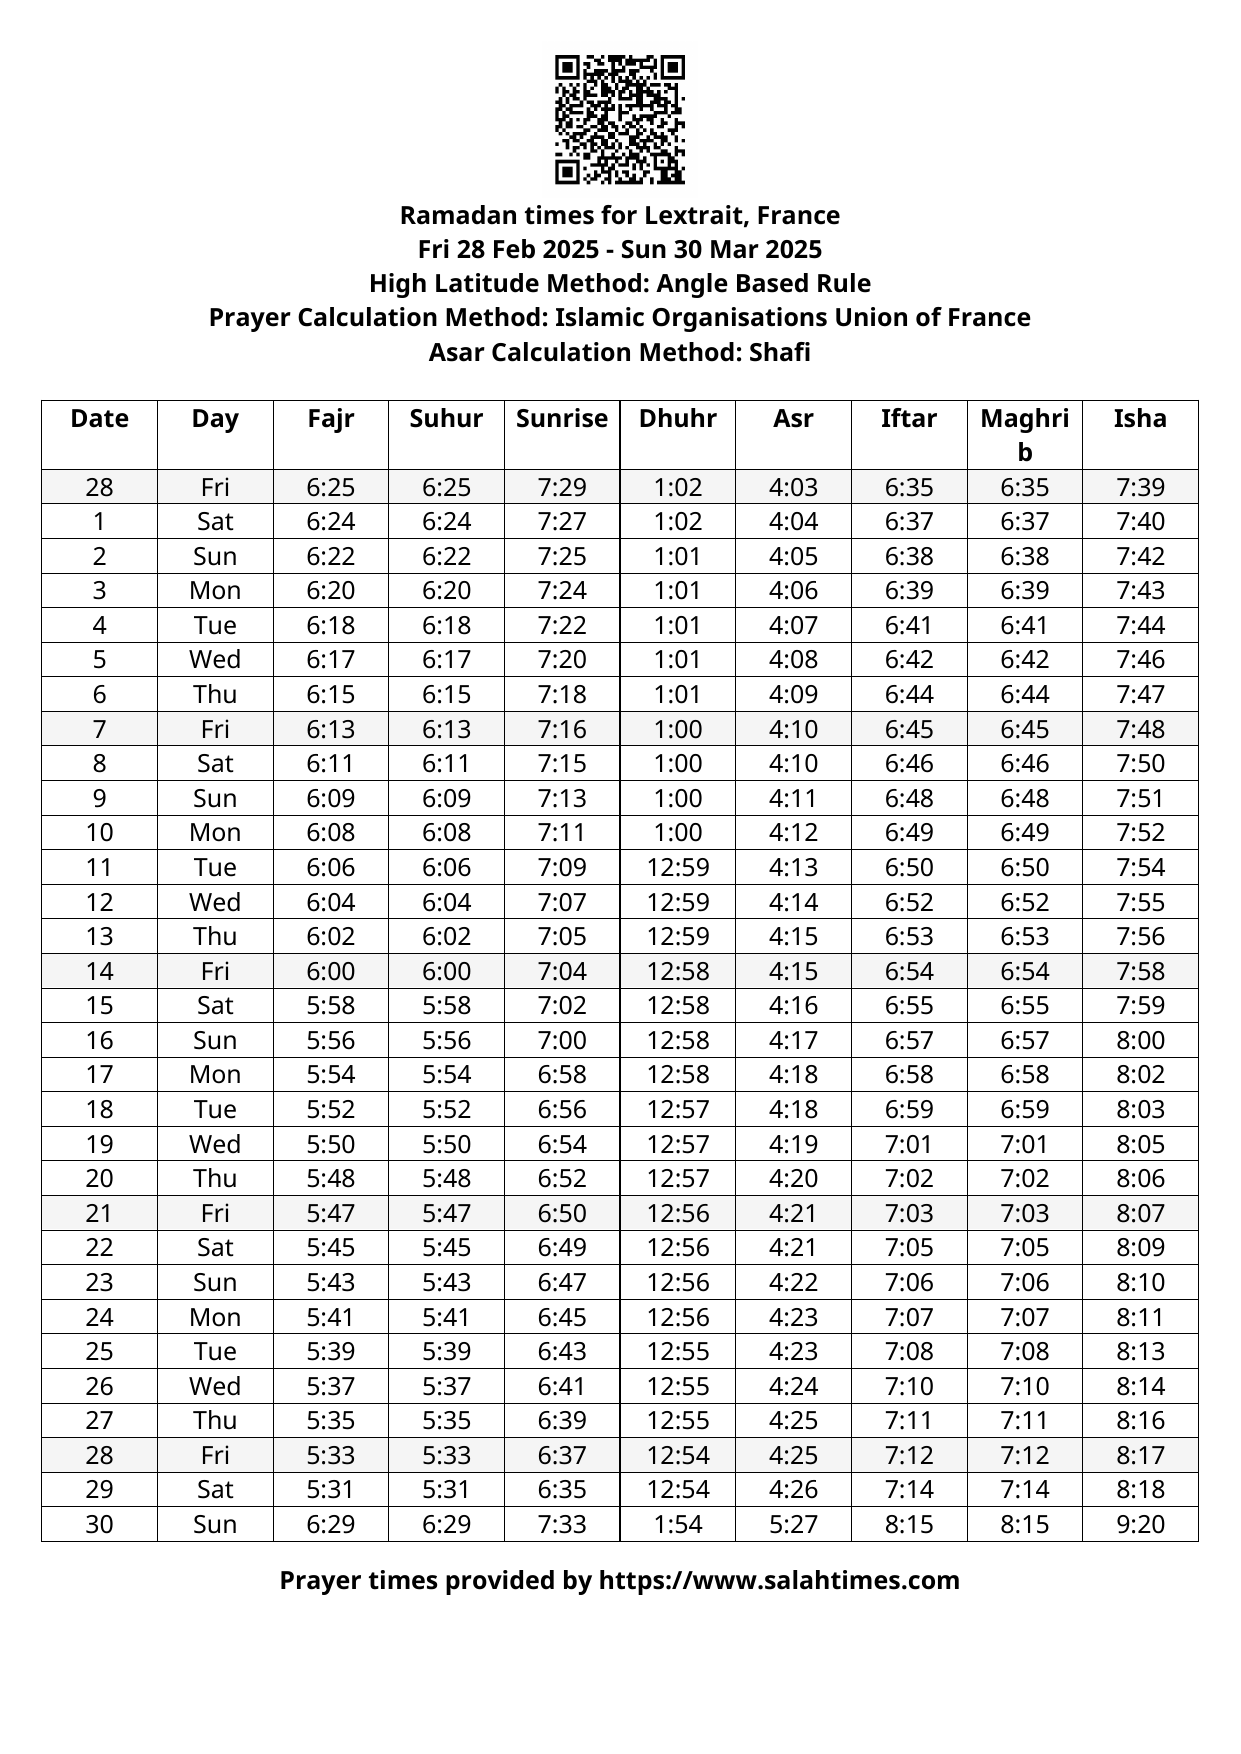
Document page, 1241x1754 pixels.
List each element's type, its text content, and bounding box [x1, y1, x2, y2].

table_cell 6:55 [968, 989, 1082, 1022]
table_header Day [158, 401, 273, 469]
table_cell 7:02 [968, 1161, 1082, 1195]
table_cell 6:06 [389, 850, 504, 884]
table_cell 4:17 [736, 1023, 851, 1057]
table_cell Fri [158, 1438, 273, 1472]
table_cell 6:09 [389, 781, 504, 814]
table_cell 29 [42, 1473, 157, 1506]
table_cell 30 [42, 1507, 157, 1541]
table_cell 4:14 [736, 885, 851, 918]
table_cell 25 [42, 1334, 157, 1368]
table_cell 8:02 [1083, 1058, 1198, 1091]
table_cell 1:00 [621, 746, 735, 780]
table_cell 5:39 [274, 1334, 388, 1368]
table_cell 7:27 [505, 504, 619, 538]
table_cell 6:41 [968, 608, 1082, 642]
text Fri 28 Feb 2025 - Sun 30 Mar 2025 [42, 232, 1198, 266]
table_cell 7:11 [968, 1404, 1082, 1437]
table_cell 5:31 [274, 1473, 388, 1506]
table_cell 5:58 [389, 989, 504, 1022]
table_cell 5:37 [274, 1369, 388, 1402]
table_cell 7:01 [968, 1127, 1082, 1160]
table_cell 7:07 [505, 885, 619, 918]
table_cell 6:57 [968, 1023, 1082, 1057]
table_cell 12:59 [621, 850, 735, 884]
table_cell 4:06 [736, 574, 851, 607]
table_cell 12:58 [621, 1023, 735, 1057]
table_cell Thu [158, 919, 273, 953]
table_cell 6:24 [389, 504, 504, 538]
table_header Sunrise [505, 401, 619, 469]
table_cell 5:54 [389, 1058, 504, 1091]
table_cell 4 [42, 608, 157, 642]
table_cell 7:00 [505, 1023, 619, 1057]
table_cell 8:15 [968, 1507, 1082, 1541]
table_cell 6:20 [274, 574, 388, 607]
table_cell 7:05 [505, 919, 619, 953]
table_cell 4:15 [736, 954, 851, 987]
table_cell 6:11 [389, 746, 504, 780]
table_cell 7:06 [968, 1265, 1082, 1299]
table_cell 12:58 [621, 1058, 735, 1091]
table_cell 5:47 [274, 1196, 388, 1229]
table_cell 6:49 [852, 816, 967, 849]
table_cell 6:08 [389, 816, 504, 849]
table_cell Sun [158, 1507, 273, 1541]
table_cell 12:55 [621, 1404, 735, 1437]
table_cell 8:11 [1083, 1300, 1198, 1333]
table_cell 4:05 [736, 539, 851, 572]
table_cell 6:04 [274, 885, 388, 918]
table_cell 23 [42, 1265, 157, 1299]
table_cell 7:12 [852, 1438, 967, 1472]
table_header Isha [1083, 401, 1198, 469]
table_cell 5:35 [389, 1404, 504, 1437]
table_cell 2 [42, 539, 157, 572]
table_cell 19 [42, 1127, 157, 1160]
table_cell 6:46 [968, 746, 1082, 780]
text High Latitude Method: Angle Based Rule [42, 266, 1198, 300]
table_cell 14 [42, 954, 157, 987]
table_cell 6:15 [389, 677, 504, 711]
table_cell Sun [158, 1265, 273, 1299]
table_cell 6:22 [389, 539, 504, 572]
table_cell 12:55 [621, 1369, 735, 1402]
table_cell Sat [158, 1473, 273, 1506]
table_cell 6:09 [274, 781, 388, 814]
table_cell 1:01 [621, 574, 735, 607]
table_cell 4:24 [736, 1369, 851, 1402]
table_cell 6:24 [274, 504, 388, 538]
table_cell Sun [158, 539, 273, 572]
table_cell 6:18 [274, 608, 388, 642]
table_cell 6 [42, 677, 157, 711]
table_cell 1:01 [621, 608, 735, 642]
table_cell 17 [42, 1058, 157, 1091]
table_cell 7:08 [852, 1334, 967, 1368]
table_cell 7:01 [852, 1127, 967, 1160]
table_cell 1:00 [621, 712, 735, 745]
table_cell 5:41 [389, 1300, 504, 1333]
table_cell 7:02 [852, 1161, 967, 1195]
text Prayer Calculation Method: Islamic Organisations Union of France [42, 300, 1198, 334]
table_cell 7:46 [1083, 643, 1198, 676]
table_cell 5:48 [389, 1161, 504, 1195]
table_cell 27 [42, 1404, 157, 1437]
table_cell 6:29 [389, 1507, 504, 1541]
table_cell 9:20 [1083, 1507, 1198, 1541]
table_cell 8:13 [1083, 1334, 1198, 1368]
table_cell 6:41 [852, 608, 967, 642]
table_cell Thu [158, 677, 273, 711]
table_cell 5:45 [389, 1231, 504, 1264]
table_cell 6:47 [505, 1265, 619, 1299]
table_cell 6:56 [505, 1092, 619, 1126]
table_cell 8 [42, 746, 157, 780]
table_cell 4:13 [736, 850, 851, 884]
table_cell Mon [158, 574, 273, 607]
table_cell 6:54 [968, 954, 1082, 987]
table_cell 6:45 [968, 712, 1082, 745]
table_cell 7:06 [852, 1265, 967, 1299]
table_cell 5:27 [736, 1507, 851, 1541]
table_cell 6:53 [968, 919, 1082, 953]
table_cell 4:23 [736, 1334, 851, 1368]
table_cell 12:57 [621, 1127, 735, 1160]
table_cell 7:05 [968, 1231, 1082, 1264]
table_header Fajr [274, 401, 388, 469]
table_cell 6:52 [505, 1161, 619, 1195]
table_cell 6:48 [968, 781, 1082, 814]
table_cell 6:02 [274, 919, 388, 953]
table_cell 8:16 [1083, 1404, 1198, 1437]
table_cell 12:56 [621, 1231, 735, 1264]
table_cell 7:20 [505, 643, 619, 676]
table_cell 7:10 [852, 1369, 967, 1402]
table_cell 1:01 [621, 539, 735, 572]
table_cell 4:10 [736, 712, 851, 745]
table_cell 6:50 [852, 850, 967, 884]
table_cell 6:44 [968, 677, 1082, 711]
table_cell 7:54 [1083, 850, 1198, 884]
table_cell 6:41 [505, 1369, 619, 1402]
table_cell 12:56 [621, 1265, 735, 1299]
table_cell 8:07 [1083, 1196, 1198, 1229]
table_cell 12 [42, 885, 157, 918]
table_cell Sun [158, 781, 273, 814]
table_cell 6:48 [852, 781, 967, 814]
table_cell 6:54 [852, 954, 967, 987]
table_cell 6:58 [852, 1058, 967, 1091]
table_cell 8:10 [1083, 1265, 1198, 1299]
table_cell 4:23 [736, 1300, 851, 1333]
table_cell 6:25 [274, 470, 388, 503]
table_cell 5:48 [274, 1161, 388, 1195]
table_cell 7:11 [852, 1404, 967, 1437]
table_cell 8:18 [1083, 1473, 1198, 1506]
table_cell 6:37 [968, 504, 1082, 538]
table_cell 8:14 [1083, 1369, 1198, 1402]
table_cell 4:18 [736, 1058, 851, 1091]
table_cell Mon [158, 816, 273, 849]
table_cell 5:31 [389, 1473, 504, 1506]
table_cell 7:03 [968, 1196, 1082, 1229]
table_cell 6:53 [852, 919, 967, 953]
table_cell 12:55 [621, 1334, 735, 1368]
table_cell Sat [158, 1231, 273, 1264]
table_cell 4:21 [736, 1231, 851, 1264]
table_cell 7:11 [505, 816, 619, 849]
table_cell 1:01 [621, 677, 735, 711]
table_cell 6:18 [389, 608, 504, 642]
table_cell 6:59 [852, 1092, 967, 1126]
table_cell Tue [158, 850, 273, 884]
table_header Asr [736, 401, 851, 469]
table_cell 7:43 [1083, 574, 1198, 607]
table_cell 4:25 [736, 1438, 851, 1472]
table_cell 5:50 [274, 1127, 388, 1160]
table_cell 6:13 [274, 712, 388, 745]
table_cell 4:19 [736, 1127, 851, 1160]
table_cell 6:54 [505, 1127, 619, 1160]
table_cell Tue [158, 1334, 273, 1368]
table_cell 4:04 [736, 504, 851, 538]
table_cell 5:52 [274, 1092, 388, 1126]
table_cell 6:37 [852, 504, 967, 538]
table_cell 7:58 [1083, 954, 1198, 987]
table_cell Fri [158, 470, 273, 503]
table_cell 5:52 [389, 1092, 504, 1126]
table_cell 6:50 [505, 1196, 619, 1229]
table_cell 12:56 [621, 1300, 735, 1333]
table_cell 11 [42, 850, 157, 884]
table_cell 12:59 [621, 885, 735, 918]
table_cell 1 [42, 504, 157, 538]
table_cell 5:45 [274, 1231, 388, 1264]
table_cell 7:15 [505, 746, 619, 780]
table_cell 7:12 [968, 1438, 1082, 1472]
table_cell 1:54 [621, 1507, 735, 1541]
table_cell 6:38 [968, 539, 1082, 572]
table_cell 7:25 [505, 539, 619, 572]
table_cell 7:51 [1083, 781, 1198, 814]
table_cell 6:49 [968, 816, 1082, 849]
table_header Date [42, 401, 157, 469]
table_cell 12:56 [621, 1196, 735, 1229]
table_cell 6:44 [852, 677, 967, 711]
table_cell 7:04 [505, 954, 619, 987]
table_cell Tue [158, 608, 273, 642]
table_cell 7:03 [852, 1196, 967, 1229]
table_cell 7:50 [1083, 746, 1198, 780]
table_cell 7:47 [1083, 677, 1198, 711]
table_cell 5:56 [274, 1023, 388, 1057]
picture [542, 41, 699, 198]
table_cell 4:03 [736, 470, 851, 503]
table_cell 6:29 [274, 1507, 388, 1541]
table_cell 12:57 [621, 1161, 735, 1195]
table_cell 5:43 [389, 1265, 504, 1299]
table_cell 4:22 [736, 1265, 851, 1299]
table_cell 6:35 [505, 1473, 619, 1506]
table_cell 26 [42, 1369, 157, 1402]
table_cell 4:11 [736, 781, 851, 814]
table_cell 4:07 [736, 608, 851, 642]
table_cell 5:33 [389, 1438, 504, 1472]
table_cell 7:44 [1083, 608, 1198, 642]
table_cell Mon [158, 1058, 273, 1091]
table_cell 7:55 [1083, 885, 1198, 918]
table_cell 4:09 [736, 677, 851, 711]
table_cell 20 [42, 1161, 157, 1195]
table_cell Thu [158, 1404, 273, 1437]
table_cell 5:37 [389, 1369, 504, 1402]
table_cell 12:59 [621, 919, 735, 953]
text Prayer times provided by https://www.salahtimes.com [42, 1563, 1198, 1597]
table_cell 8:00 [1083, 1023, 1198, 1057]
table_cell 8:06 [1083, 1161, 1198, 1195]
table_cell 5:33 [274, 1438, 388, 1472]
table_cell 4:10 [736, 746, 851, 780]
table_cell 7:05 [852, 1231, 967, 1264]
text Asar Calculation Method: Shafi [42, 334, 1198, 368]
table_cell 10 [42, 816, 157, 849]
table_cell 5:35 [274, 1404, 388, 1437]
table_cell 6:52 [852, 885, 967, 918]
table_cell 5:41 [274, 1300, 388, 1333]
table_cell 7:02 [505, 989, 619, 1022]
table_cell 6:20 [389, 574, 504, 607]
table_cell 1:00 [621, 816, 735, 849]
table_cell 5:39 [389, 1334, 504, 1368]
table_cell 22 [42, 1231, 157, 1264]
table_cell 6:00 [274, 954, 388, 987]
table_cell 6:06 [274, 850, 388, 884]
table_cell 7:59 [1083, 989, 1198, 1022]
table_cell 6:39 [852, 574, 967, 607]
table_cell 6:35 [968, 470, 1082, 503]
table_cell 5 [42, 643, 157, 676]
table_cell 6:55 [852, 989, 967, 1022]
table_cell 5:58 [274, 989, 388, 1022]
table_cell Wed [158, 1369, 273, 1402]
table_cell 4:26 [736, 1473, 851, 1506]
table_cell 18 [42, 1092, 157, 1126]
table_cell Fri [158, 954, 273, 987]
table_cell 6:00 [389, 954, 504, 987]
table_cell 6:17 [389, 643, 504, 676]
table_cell 6:04 [389, 885, 504, 918]
table_cell 7:56 [1083, 919, 1198, 953]
table_cell 16 [42, 1023, 157, 1057]
table_cell 6:42 [968, 643, 1082, 676]
table_cell 6:49 [505, 1231, 619, 1264]
table_cell 7:40 [1083, 504, 1198, 538]
table_cell 4:08 [736, 643, 851, 676]
table_cell 8:05 [1083, 1127, 1198, 1160]
table_cell 6:13 [389, 712, 504, 745]
table_cell 6:58 [968, 1058, 1082, 1091]
table_cell 6:08 [274, 816, 388, 849]
table_cell Mon [158, 1300, 273, 1333]
table_cell Wed [158, 1127, 273, 1160]
table_cell 7:14 [968, 1473, 1082, 1506]
table_cell Sun [158, 1023, 273, 1057]
table_cell 6:43 [505, 1334, 619, 1368]
table_cell 7:07 [968, 1300, 1082, 1333]
table_cell 6:17 [274, 643, 388, 676]
table_cell 12:58 [621, 989, 735, 1022]
table_cell 21 [42, 1196, 157, 1229]
table_cell 7:13 [505, 781, 619, 814]
table_cell 12:57 [621, 1092, 735, 1126]
table_cell 6:02 [389, 919, 504, 953]
table_cell 4:16 [736, 989, 851, 1022]
table_cell 7:29 [505, 470, 619, 503]
table_cell 6:45 [505, 1300, 619, 1333]
table_cell 6:58 [505, 1058, 619, 1091]
table_cell 4:25 [736, 1404, 851, 1437]
table_cell 7:42 [1083, 539, 1198, 572]
table_cell 8:15 [852, 1507, 967, 1541]
table_cell 7:14 [852, 1473, 967, 1506]
table_cell 6:37 [505, 1438, 619, 1472]
table_cell 7:48 [1083, 712, 1198, 745]
table_cell 1:02 [621, 470, 735, 503]
table_cell 7:33 [505, 1507, 619, 1541]
table_cell 6:38 [852, 539, 967, 572]
table_cell 6:39 [968, 574, 1082, 607]
table_cell 6:45 [852, 712, 967, 745]
table_cell 6:59 [968, 1092, 1082, 1126]
table_cell 28 [42, 470, 157, 503]
table_cell 15 [42, 989, 157, 1022]
table_cell 6:52 [968, 885, 1082, 918]
table_cell 6:15 [274, 677, 388, 711]
table_cell 6:39 [505, 1404, 619, 1437]
table_cell 4:21 [736, 1196, 851, 1229]
text Ramadan times for Lextrait, France [42, 198, 1198, 232]
table_cell 8:17 [1083, 1438, 1198, 1472]
table_cell Tue [158, 1092, 273, 1126]
table_cell 3 [42, 574, 157, 607]
table_header Dhuhr [621, 401, 735, 469]
table_cell 7:07 [852, 1300, 967, 1333]
table_cell 7:10 [968, 1369, 1082, 1402]
table_cell 6:42 [852, 643, 967, 676]
table_cell Sat [158, 504, 273, 538]
table_cell Fri [158, 712, 273, 745]
table_cell 5:56 [389, 1023, 504, 1057]
table_cell 7:39 [1083, 470, 1198, 503]
table_cell 7:08 [968, 1334, 1082, 1368]
table_cell 5:50 [389, 1127, 504, 1160]
table_cell 12:58 [621, 954, 735, 987]
table_cell 6:11 [274, 746, 388, 780]
table_cell 8:03 [1083, 1092, 1198, 1126]
table_cell 4:12 [736, 816, 851, 849]
table_header Iftar [852, 401, 967, 469]
table_cell Wed [158, 643, 273, 676]
table_cell 1:00 [621, 781, 735, 814]
table_cell 5:54 [274, 1058, 388, 1091]
table_cell 7:18 [505, 677, 619, 711]
table_cell Fri [158, 1196, 273, 1229]
table_cell 13 [42, 919, 157, 953]
table_cell Sat [158, 746, 273, 780]
table_cell 7:09 [505, 850, 619, 884]
table_cell 7:22 [505, 608, 619, 642]
table_cell 4:18 [736, 1092, 851, 1126]
table_cell Sat [158, 989, 273, 1022]
table_header Maghrib [968, 401, 1082, 469]
table_cell 7:24 [505, 574, 619, 607]
table_cell 12:54 [621, 1473, 735, 1506]
table_cell 8:09 [1083, 1231, 1198, 1264]
table_cell 4:15 [736, 919, 851, 953]
table_cell 28 [42, 1438, 157, 1472]
table_header Suhur [389, 401, 504, 469]
table_cell 6:46 [852, 746, 967, 780]
table_cell 9 [42, 781, 157, 814]
table_cell 1:01 [621, 643, 735, 676]
table_cell 6:22 [274, 539, 388, 572]
table_cell 4:20 [736, 1161, 851, 1195]
table_cell 6:57 [852, 1023, 967, 1057]
table_cell 7:16 [505, 712, 619, 745]
table_cell 6:25 [389, 470, 504, 503]
table_cell 1:02 [621, 504, 735, 538]
table_cell Thu [158, 1161, 273, 1195]
table_cell 6:50 [968, 850, 1082, 884]
table_cell 7 [42, 712, 157, 745]
table_cell 5:47 [389, 1196, 504, 1229]
table_cell 5:43 [274, 1265, 388, 1299]
table_cell 6:35 [852, 470, 967, 503]
table_cell 24 [42, 1300, 157, 1333]
table_cell 7:52 [1083, 816, 1198, 849]
table_cell 12:54 [621, 1438, 735, 1472]
table_cell Wed [158, 885, 273, 918]
